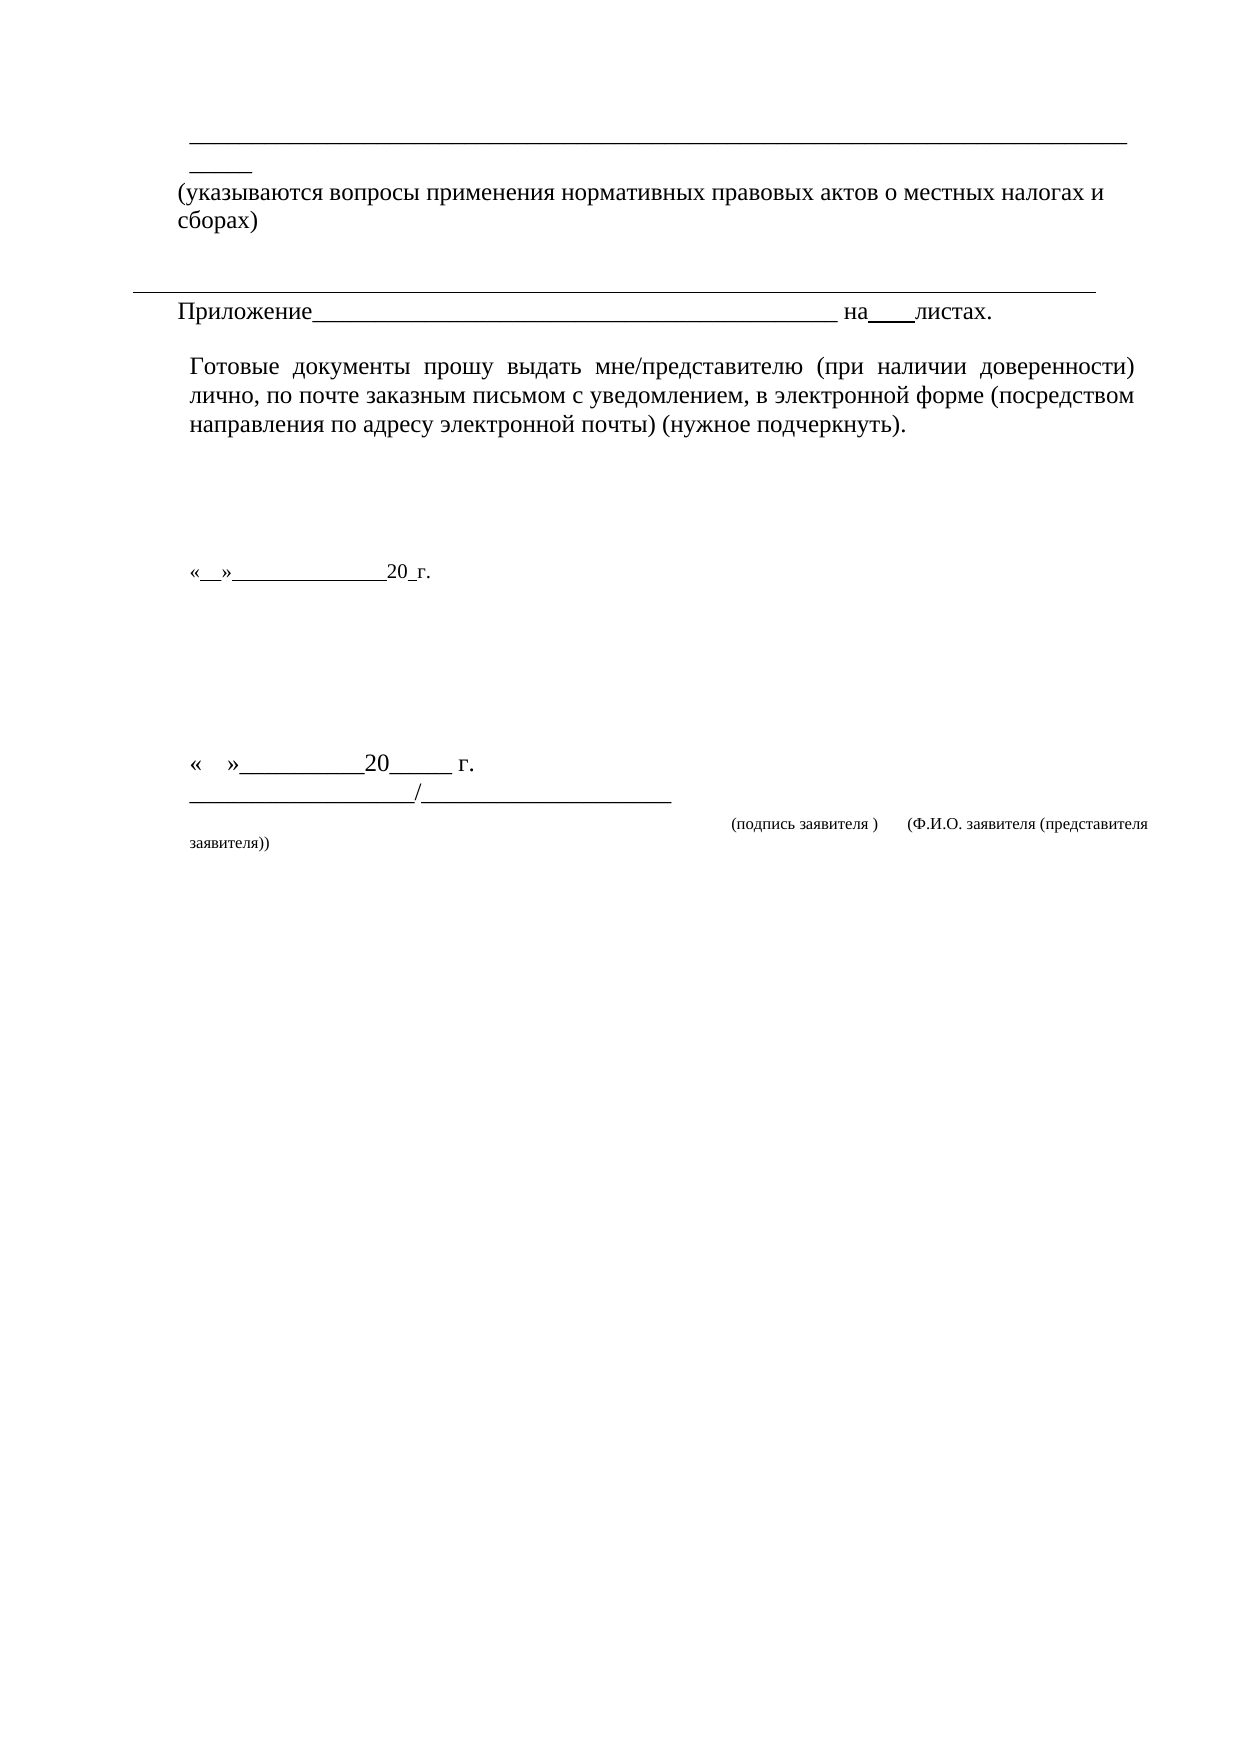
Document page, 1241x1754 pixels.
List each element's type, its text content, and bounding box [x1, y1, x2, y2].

text « »__________20_____ г. __________________/____________________ [189, 748, 1152, 806]
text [189, 118, 1136, 176]
text Готовые документы прошу выдать мне/представителю (при наличии доверенности) лично, по почте заказным письмом с уведомлением, в электронной форме (посредством направления по адресу электронной почты) (нужное подчеркнуть). [189, 351, 1136, 438]
text « » 20 г. [189, 559, 1152, 583]
text Приложение__________________________________________ на листах. [177, 265, 1152, 325]
text (подпись заявителя ) (Ф.И.О. заявителя (представителя заявителя)) [189, 814, 1152, 852]
text (указываются вопросы применения нормативных правовых актов о местных налогах и сборах) [177, 177, 1152, 234]
